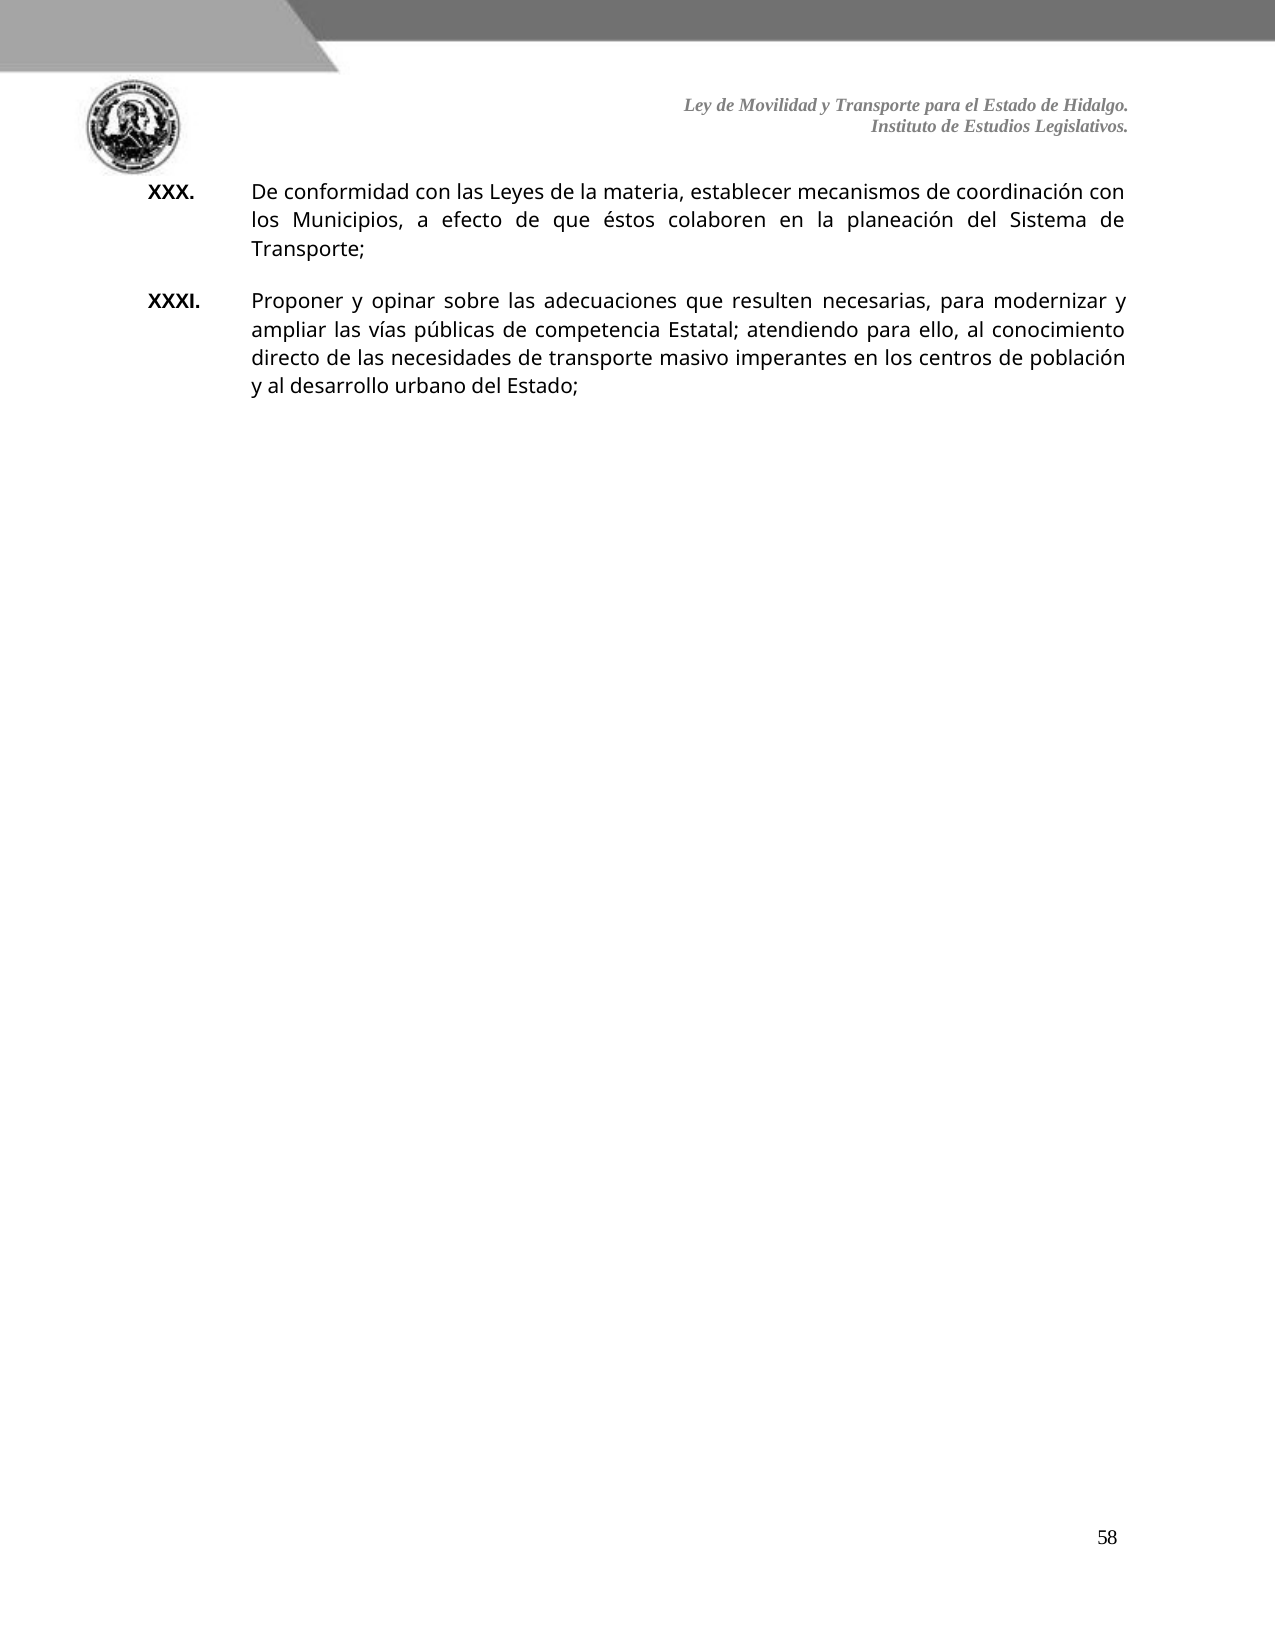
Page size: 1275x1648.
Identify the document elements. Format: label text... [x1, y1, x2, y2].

picture [0, 0, 1275, 176]
list Proponer y opinar sobre las adecuaciones que resulten necesarias, para modernizar y ampliar las vías públicas de competencia Estatal; atendiendo para ello, al conocimiento directo de las necesidades de transporte masivo imperantes en los centros de población y al desarrollo urbano del Estado; [148, 286, 1127, 400]
list De conformidad con las Leyes de la materia, establecer mecanismos de coordinación con los Municipios, a efecto de que éstos colaboren en la planeación del Sistema de Transporte; [148, 177, 1126, 262]
